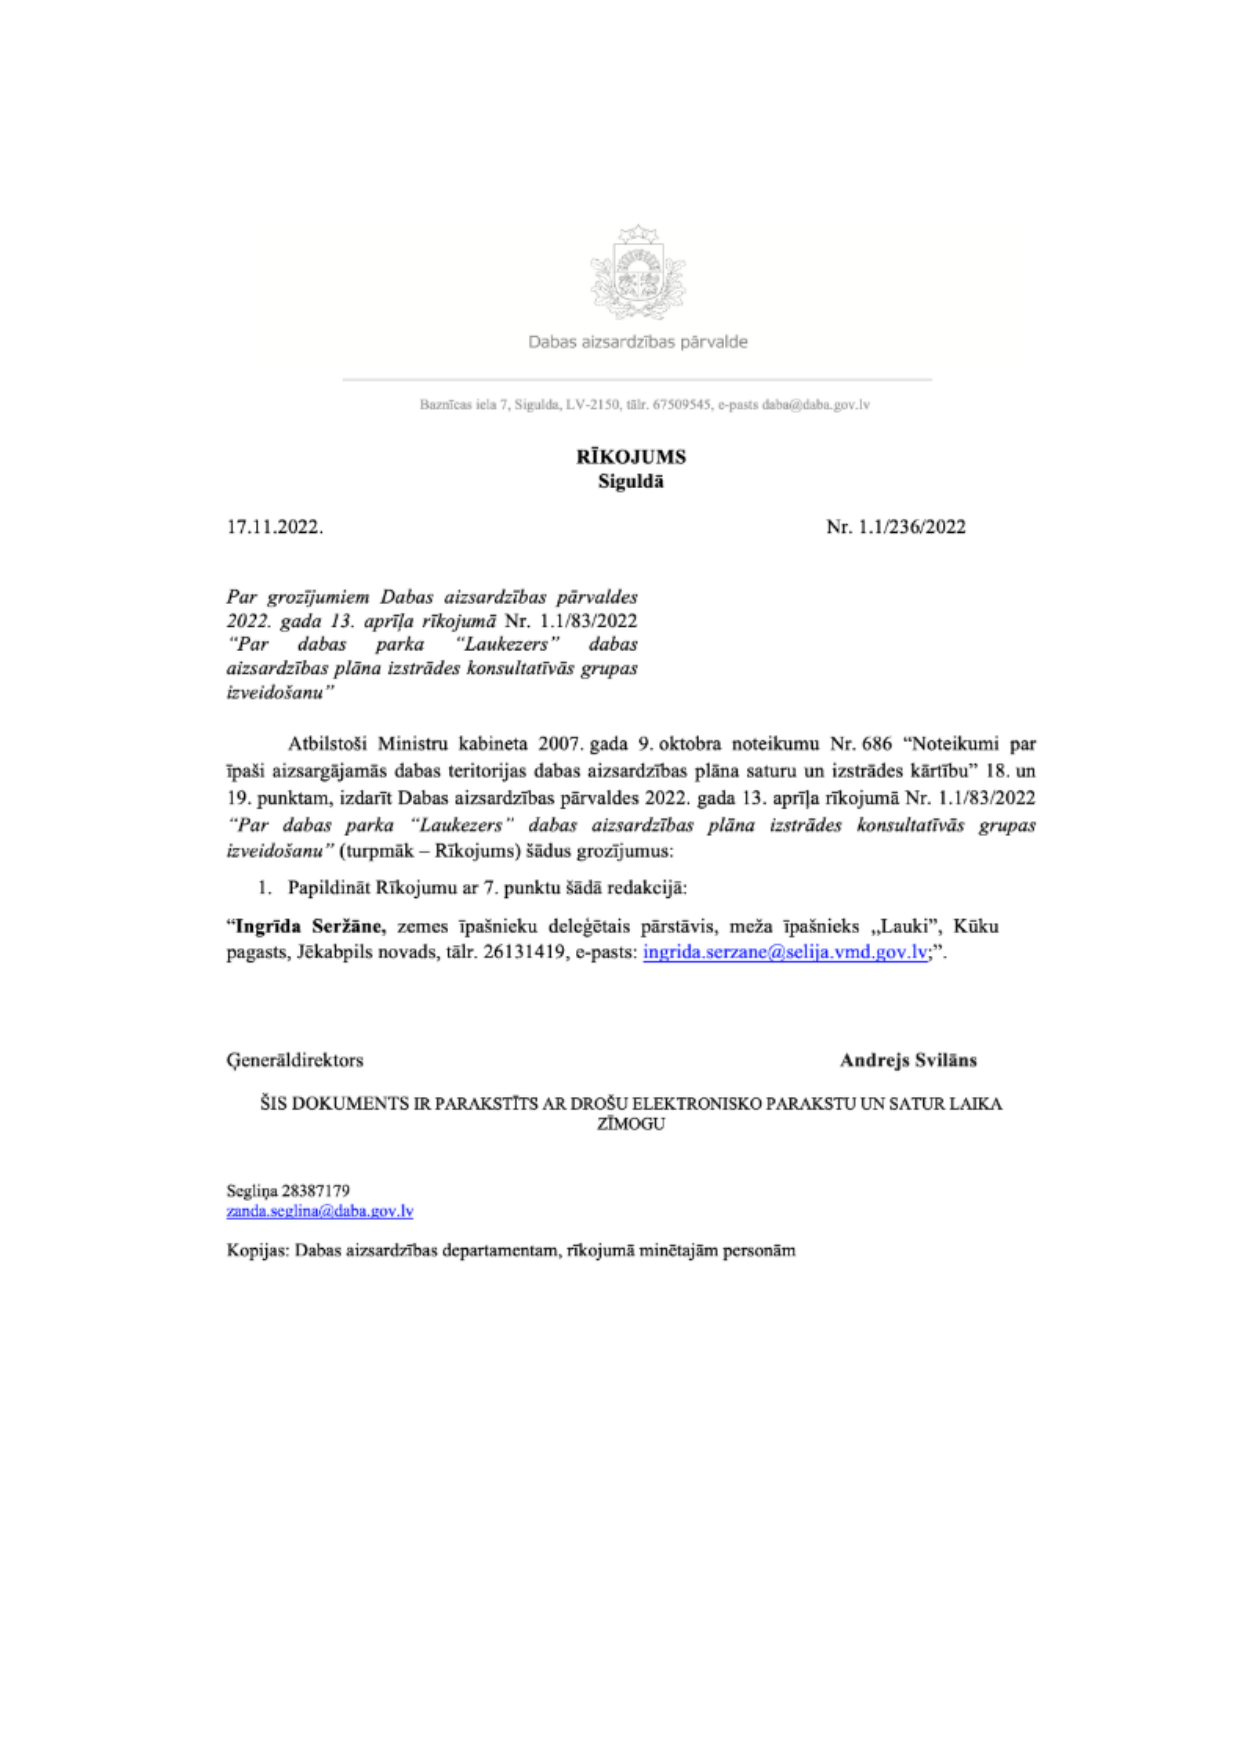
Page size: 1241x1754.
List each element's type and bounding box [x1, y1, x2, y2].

picture [150, 137, 1091, 1469]
